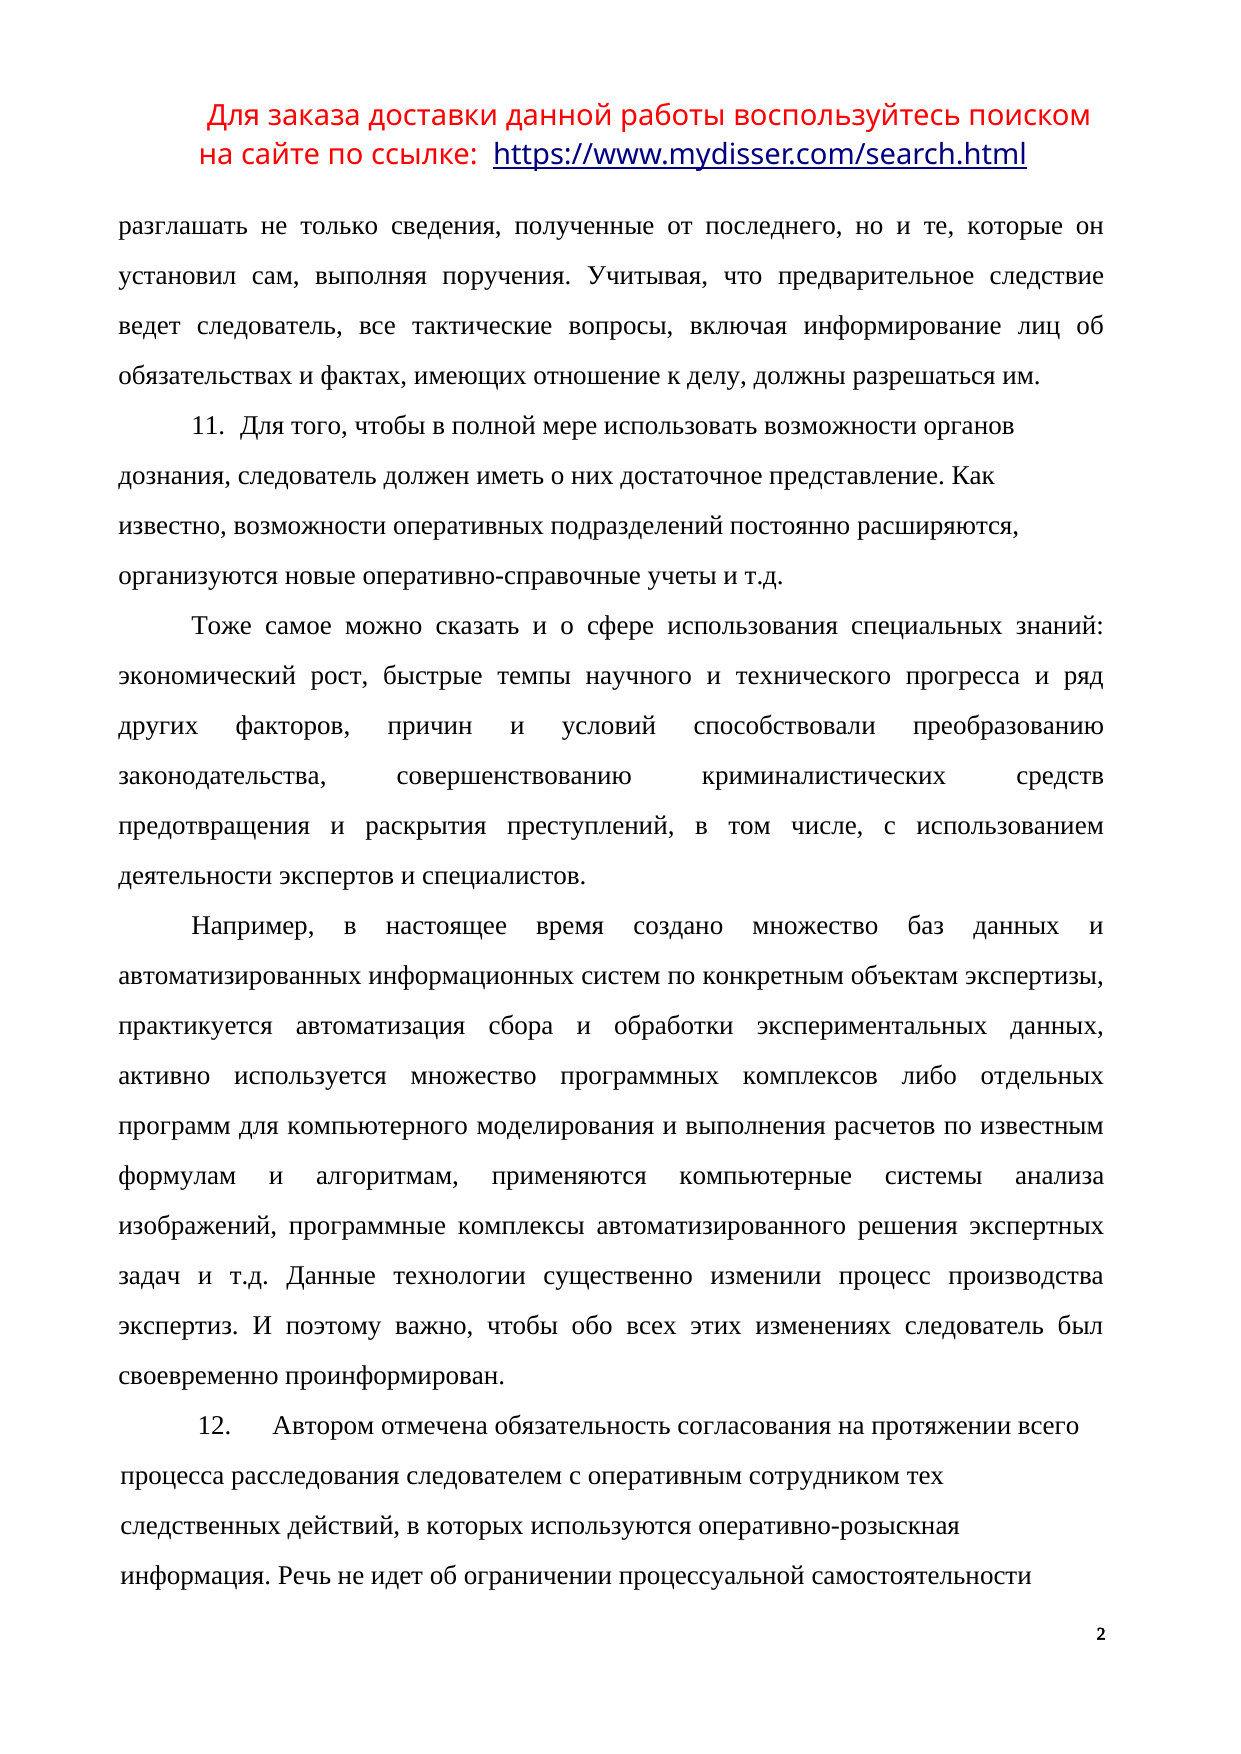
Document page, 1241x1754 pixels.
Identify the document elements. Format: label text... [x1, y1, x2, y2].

list Для того, чтобы в полной мере использовать возможности органов дознания, следователь должен иметь о них достаточное представление. Как известно, возможности оперативных подразделений постоянно расширяются, организуются новые оперативно-справочные учеты и т.д. [118, 394, 1105, 594]
text Например, в настоящее время создано множество баз данных и автоматизированных информационных систем по конкретным объектам экспертизы, практикуется автоматизация сбора и обработки экспериментальных данных, активно используется множество программных комплексов либо отдельных программ для компьютерного моделирования и выполнения расчетов по известным формулам и алгоритмам, применяются компьютерные системы анализа изображений, программные комплексы автоматизированного решения экспертных задач и т.д. Данные технологии существенно изменили процесс производства экспертиз. И поэтому важно, чтобы обо всех этих изменениях следователь был своевременно проинформирован. [118, 894, 1105, 1394]
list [120, 1394, 1105, 1594]
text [118, 194, 1105, 394]
text Тоже самое можно сказать и о сфере использования специальных знаний: экономический рост, быстрые темпы научного и технического прогресса и ряд других факторов, причин и условий способствовали преобразованию законодательства, совершенствованию криминалистических средств предотвращения и раскрытия преступлений, в том числе, с использованием деятельности экспертов и специалистов. [118, 594, 1105, 894]
